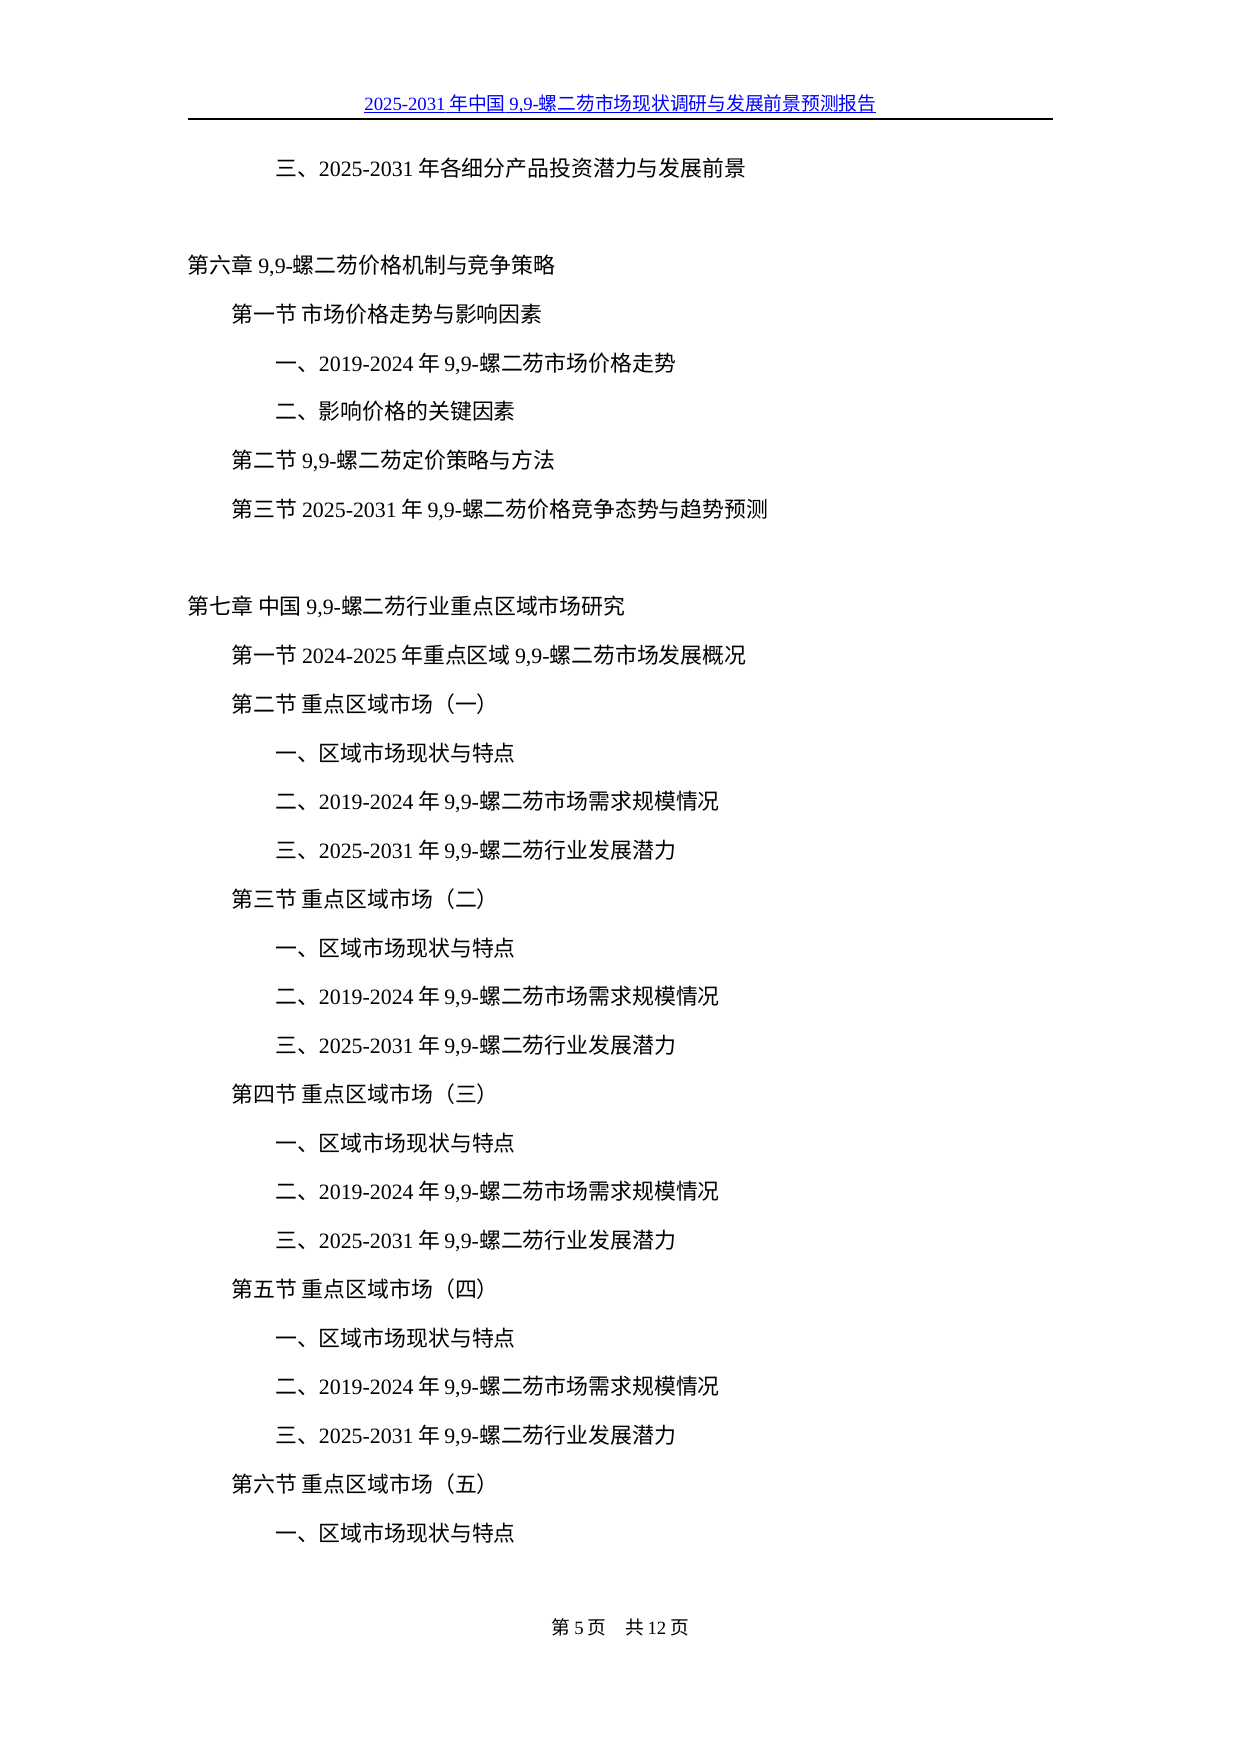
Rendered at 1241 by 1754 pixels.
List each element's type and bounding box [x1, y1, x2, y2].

text [187, 150, 1053, 1548]
